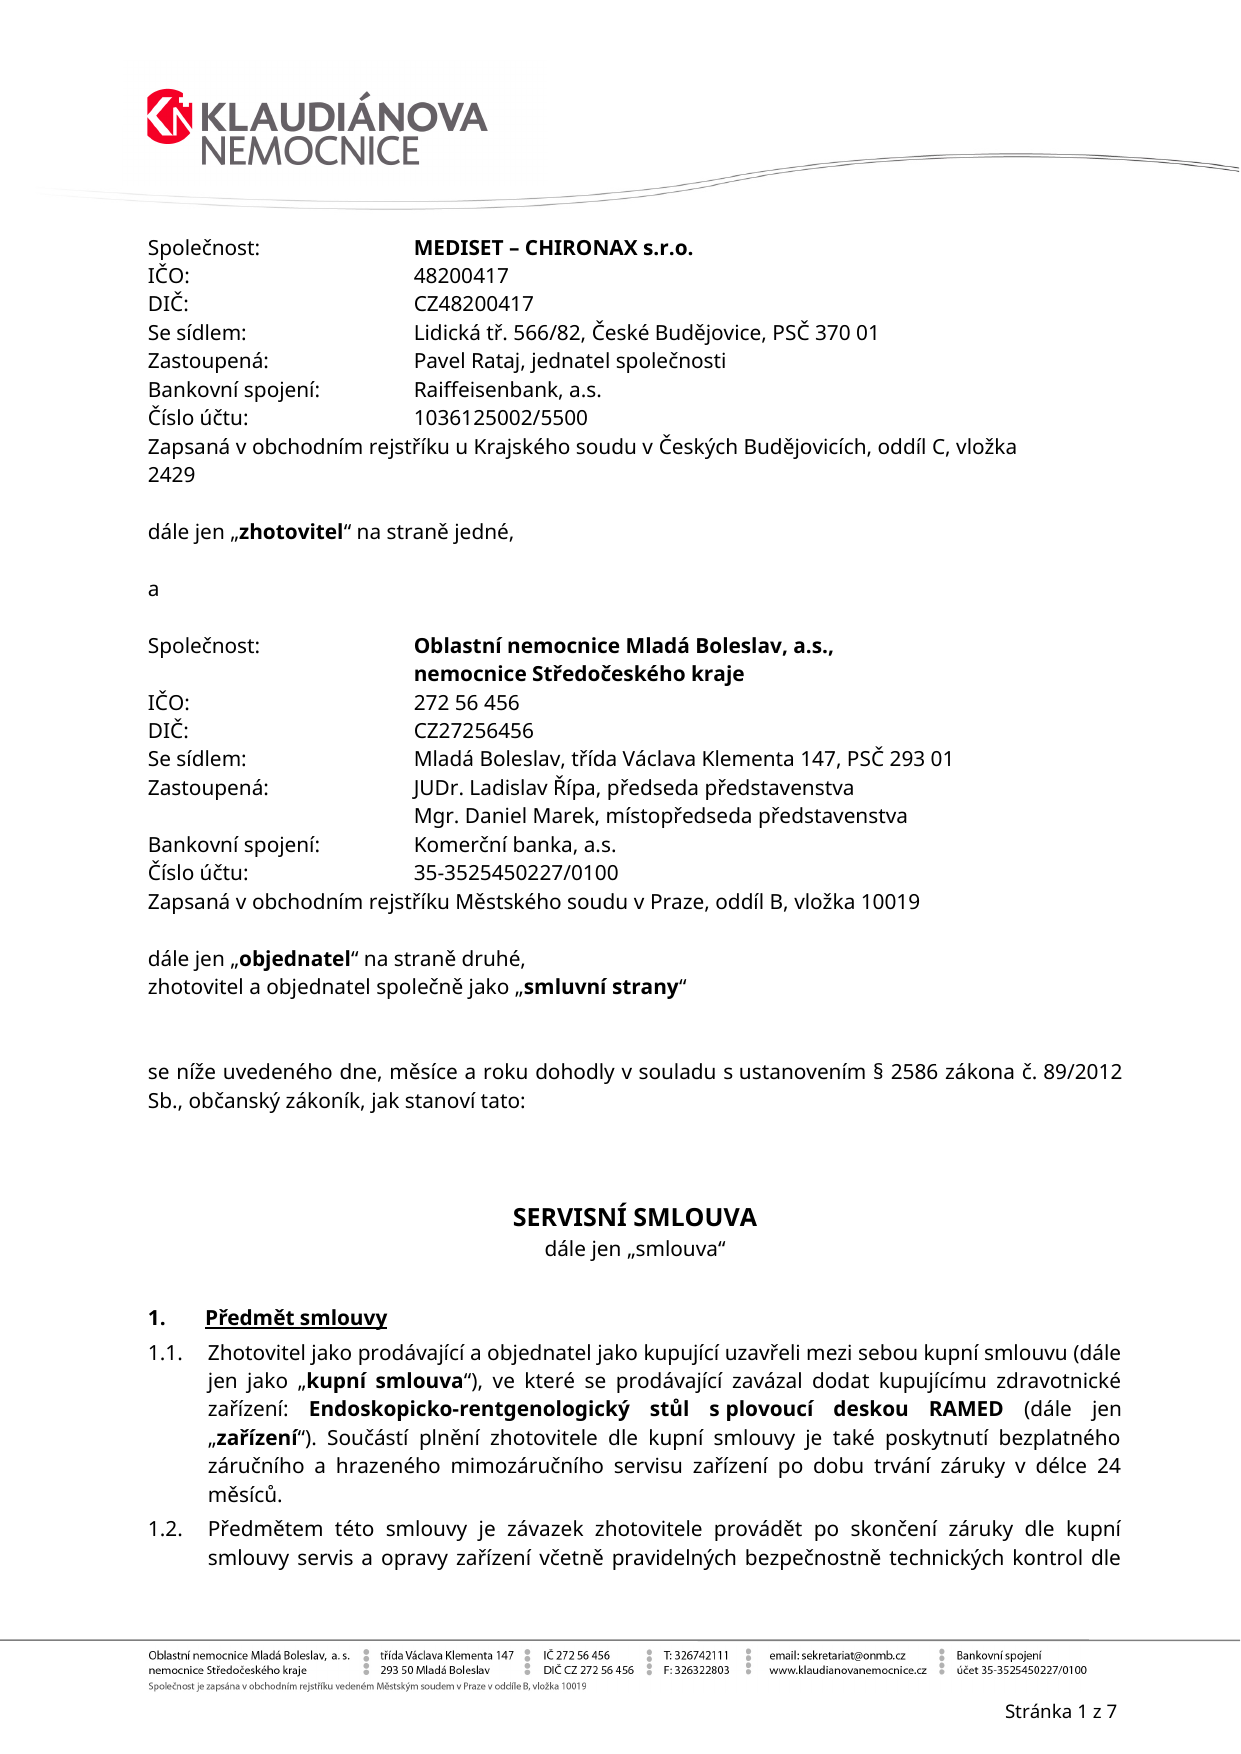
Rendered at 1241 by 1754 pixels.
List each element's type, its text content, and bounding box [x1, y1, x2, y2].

text Se sídlem: Mladá Boleslav, třída Václava Klementa 147, PSČ 293 01 [148, 744, 1122, 773]
subtitle Zhotovitel jako prodávající a objednatel jako kupující uzavřeli mezi sebou kupní smlouvu (dále jen jako „kupní smlouva“), ve které se prodávající zavázal dodat kupujícímu zdravotnické zařízení: Endoskopicko-rentgenologický stůl s plovoucí deskou RAMED (dále jen „zařízení“). Součástí plnění zhotovitele dle kupní smlouvy je také poskytnutí bezplatného záručního a hrazeného mimozáručního servisu zařízení po dobu trvání záruky v délce 24 měsíců. [148, 1338, 1122, 1508]
text IČO: 272 56 456 [148, 688, 1122, 716]
text dále jen „smlouva“ [148, 1234, 1122, 1262]
text dále jen „zhotovitel“ na straně jedné, [148, 517, 1122, 546]
text Bankovní spojení: Komerční banka, a.s. [148, 830, 1122, 858]
text 2429 [148, 460, 1122, 489]
text IČO: 48200417 [148, 261, 1122, 289]
text DIČ: CZ27256456 [148, 716, 1122, 744]
text a [148, 574, 1122, 602]
picture [145, 1645, 1089, 1693]
text Číslo účtu: 1036125002/5500 [148, 403, 1122, 432]
text zhotovitel a objednatel společně jako „smluvní strany“ [148, 972, 1122, 1001]
text Se sídlem: Lidická tř. 566/82, České Budějovice, PSČ 370 01 [148, 318, 1122, 346]
text Společnost: Oblastní nemocnice Mladá Boleslav, a.s., nemocnice Středočeského kraje [148, 631, 1122, 688]
text se níže uvedeného dne, měsíce a roku dohodly v souladu s ustanovením § 2586 zákona č. 89/2012 Sb., občanský zákoník, jak stanoví tato: [148, 1057, 1122, 1114]
text DIČ: CZ48200417 [148, 289, 1122, 318]
picture [34, 60, 1240, 221]
subtitle Předmět smlouvy [148, 1303, 1122, 1331]
text dále jen „objednatel“ na straně druhé, [148, 944, 1122, 972]
text Zapsaná v obchodním rejstříku Městského soudu v Praze, oddíl B, vložka 10019 [148, 887, 1122, 915]
text Mgr. Daniel Marek, místopředseda představenstva [413, 801, 1122, 830]
text servisní smlouva [148, 1199, 1122, 1234]
text Zapsaná v obchodním rejstříku u Krajského soudu v Českých Budějovicích, oddíl C, vložka [148, 432, 1122, 460]
text Zastoupená: JUDr. Ladislav Řípa, předseda představenstva [148, 773, 1122, 801]
text Zastoupená: Pavel Rataj, jednatel společnosti [148, 346, 1122, 375]
text Bankovní spojení: Raiffeisenbank, a.s. [148, 375, 1122, 403]
text Číslo účtu: 35-3525450227/0100 [148, 858, 1122, 887]
text Společnost: MEDISET – CHIRONAX s.r.o. [148, 233, 1122, 261]
